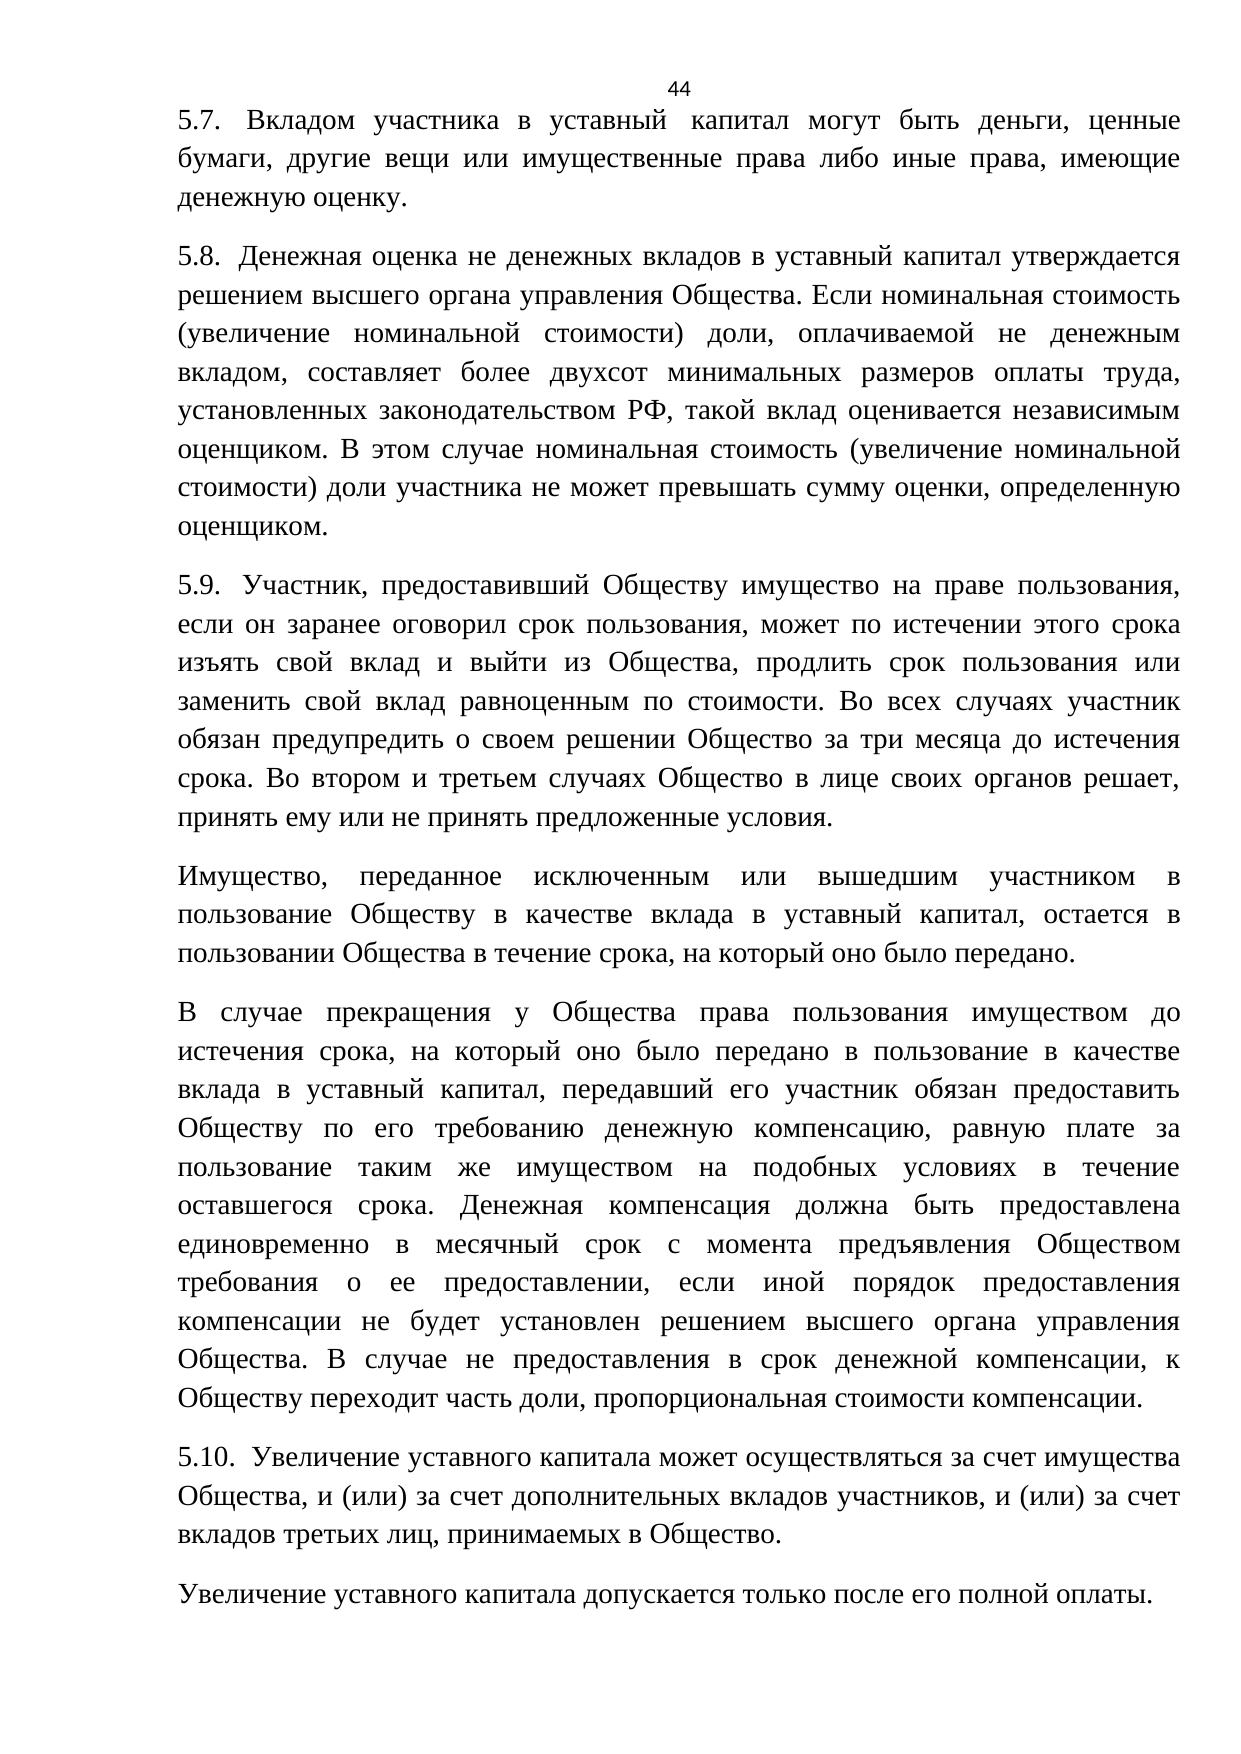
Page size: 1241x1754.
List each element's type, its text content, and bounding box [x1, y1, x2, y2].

text 5.10. Увеличение уставного капитала может осуществляться за счет имущества Общества, и (или) за счет дополнительных вкладов участников, и (или) за счет вкладов третьих лиц, принимаемых в Общество. [177, 1439, 1181, 1550]
text Имущество, переданное исключенным или вышедшим участником в пользование Обществу в качестве вклада в уставный капитал, остается в пользовании Общества в течение срока, на который оно было передано. [177, 858, 1181, 969]
text 5.8. Денежная оценка не денежных вкладов в уставный капитал утверждается решением высшего органа управления Общества. Если номинальная стоимость (увеличение номинальной стоимости) доли, оплачиваемой не денежным вкладом, составляет более двухсот минимальных размеров оплаты труда, установленных законодательством РФ, такой вклад оценивается независимым оценщиком. В этом случае номинальная стоимость (увеличение номинальной стоимости) доли участника не может превышать сумму оценки, определенную оценщиком. [177, 238, 1181, 542]
text 5.7. Вкладом участника в уставный капитал могут быть деньги, ценные бумаги, другие вещи или имущественные права либо иные права, имеющие денежную оценку. [177, 102, 1181, 212]
text Увеличение уставного капитала допускается только после его полной оплаты. [177, 1576, 1181, 1609]
text 5.9. Участник, предоставивший Обществу имущество на праве пользования, если он заранее оговорил срок пользования, может по истечении этого срока изъять свой вклад и выйти из Общества, продлить срок пользования или заменить свой вклад равноценным по стоимости. Во всех случаях участник обязан предупредить о своем решении Общество за три месяца до истечения срока. Во втором и третьем случаях Общество в лице своих органов решает, принять ему или не принять предложенные условия. [177, 567, 1181, 832]
text В случае прекращения у Общества права пользования имуществом до истечения срока, на который оно было передано в пользование в качестве вклада в уставный капитал, передавший его участник обязан предоставить Обществу по его требованию денежную компенсацию, равную плате за пользование таким же имуществом на подобных условиях в течение оставшегося срока. Денежная компенсация должна быть предоставлена единовременно в месячный срок с момента предъявления Обществом требования о ее предоставлении, если иной порядок предоставления компенсации не будет установлен решением высшего органа управления Общества. В случае не предоставления в срок денежной компенсации, к Обществу переходит часть доли, пропорциональная стоимости компенсации. [177, 994, 1181, 1413]
